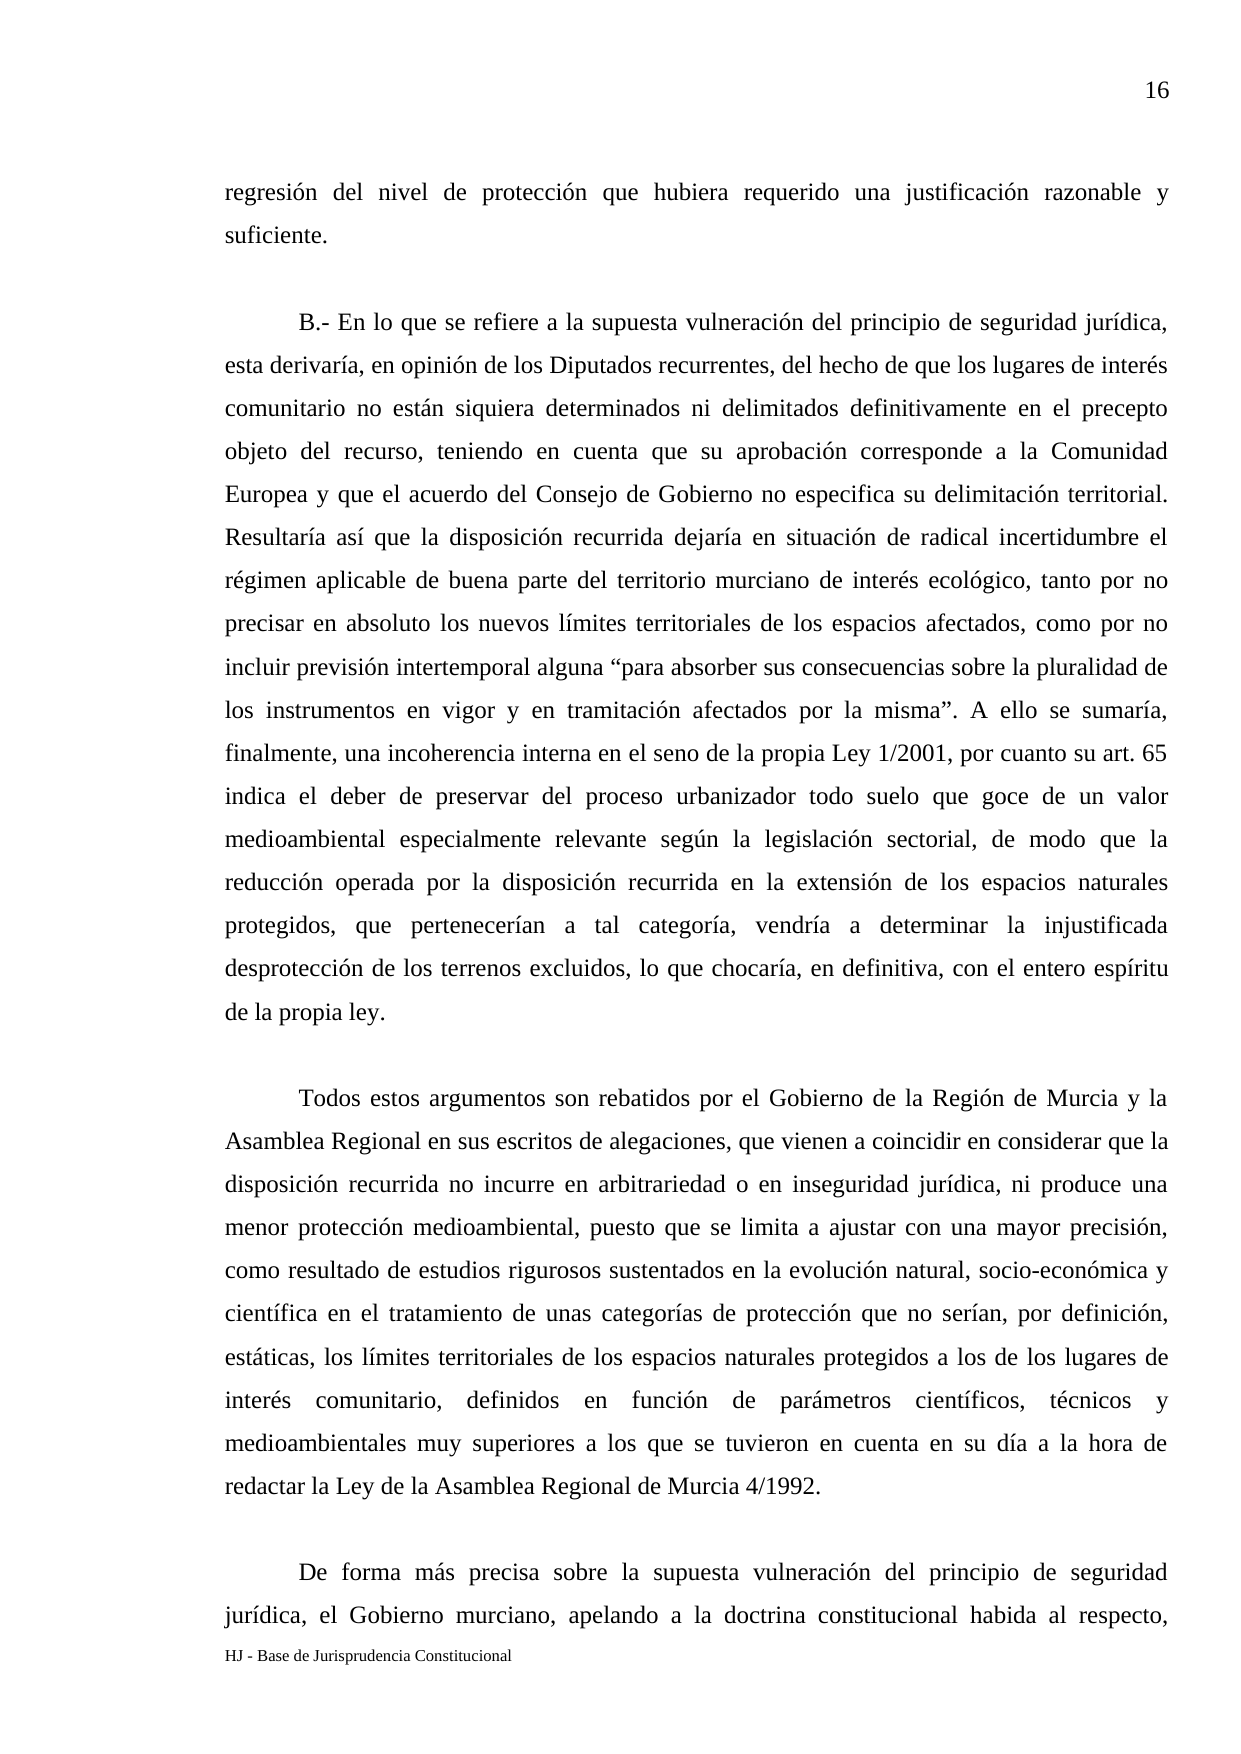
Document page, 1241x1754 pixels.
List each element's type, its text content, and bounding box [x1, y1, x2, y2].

text Todos estos argumentos son rebatidos por el Gobierno de la Región de Murcia y la Asamblea Regional en sus escritos de alegaciones, que vienen a coincidir en considerar que la disposición recurrida no incurre en arbitrariedad o en inseguridad jurídica, ni produce una menor protección medioambiental, puesto que se limita a ajustar con una mayor precisión, como resultado de estudios rigurosos sustentados en la evolución natural, socio-económica y científica en el tratamiento de unas categorías de protección que no serían, por definición, estáticas, los límites territoriales de los espacios naturales protegidos a los de los lugares de interés comunitario, definidos en función de parámetros científicos, técnicos y medioambientales muy superiores a los que se tuvieron en cuenta en su día a la hora de redactar la Ley de la Asamblea Regional de Murcia 4/1992. [224, 1083, 1169, 1500]
text B.- En lo que se refiere a la supuesta vulneración del principio de seguridad jurídica, esta derivaría, en opinión de los Diputados recurrentes, del hecho de que los lugares de interés comunitario no están siquiera determinados ni delimitados definitivamente en el precepto objeto del recurso, teniendo en cuenta que su aprobación corresponde a la Comunidad Europea y que el acuerdo del Consejo de Gobierno no especifica su delimitación territorial. Resultaría así que la disposición recurrida dejaría en situación de radical incertidumbre el régimen aplicable de buena parte del territorio murciano de interés ecológico, tanto por no precisar en absoluto los nuevos límites territoriales de los espacios afectados, como por no incluir previsión intertemporal alguna “para absorber sus consecuencias sobre la pluralidad de los instrumentos en vigor y en tramitación afectados por la misma”. A ello se sumaría, finalmente, una incoherencia interna en el seno de la propia Ley 1/2001, por cuanto su art. 65 indica el deber de preservar del proceso urbanizador todo suelo que goce de un valor medioambiental especialmente relevante según la legislación sectorial, de modo que la reducción operada por la disposición recurrida en la extensión de los espacios naturales protegidos, que pertenecerían a tal categoría, vendría a determinar la injustificada desprotección de los terrenos excluidos, lo que chocaría, en definitiva, con el entero espíritu de la propia ley. [224, 307, 1169, 1025]
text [224, 177, 1169, 249]
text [224, 1557, 1169, 1629]
